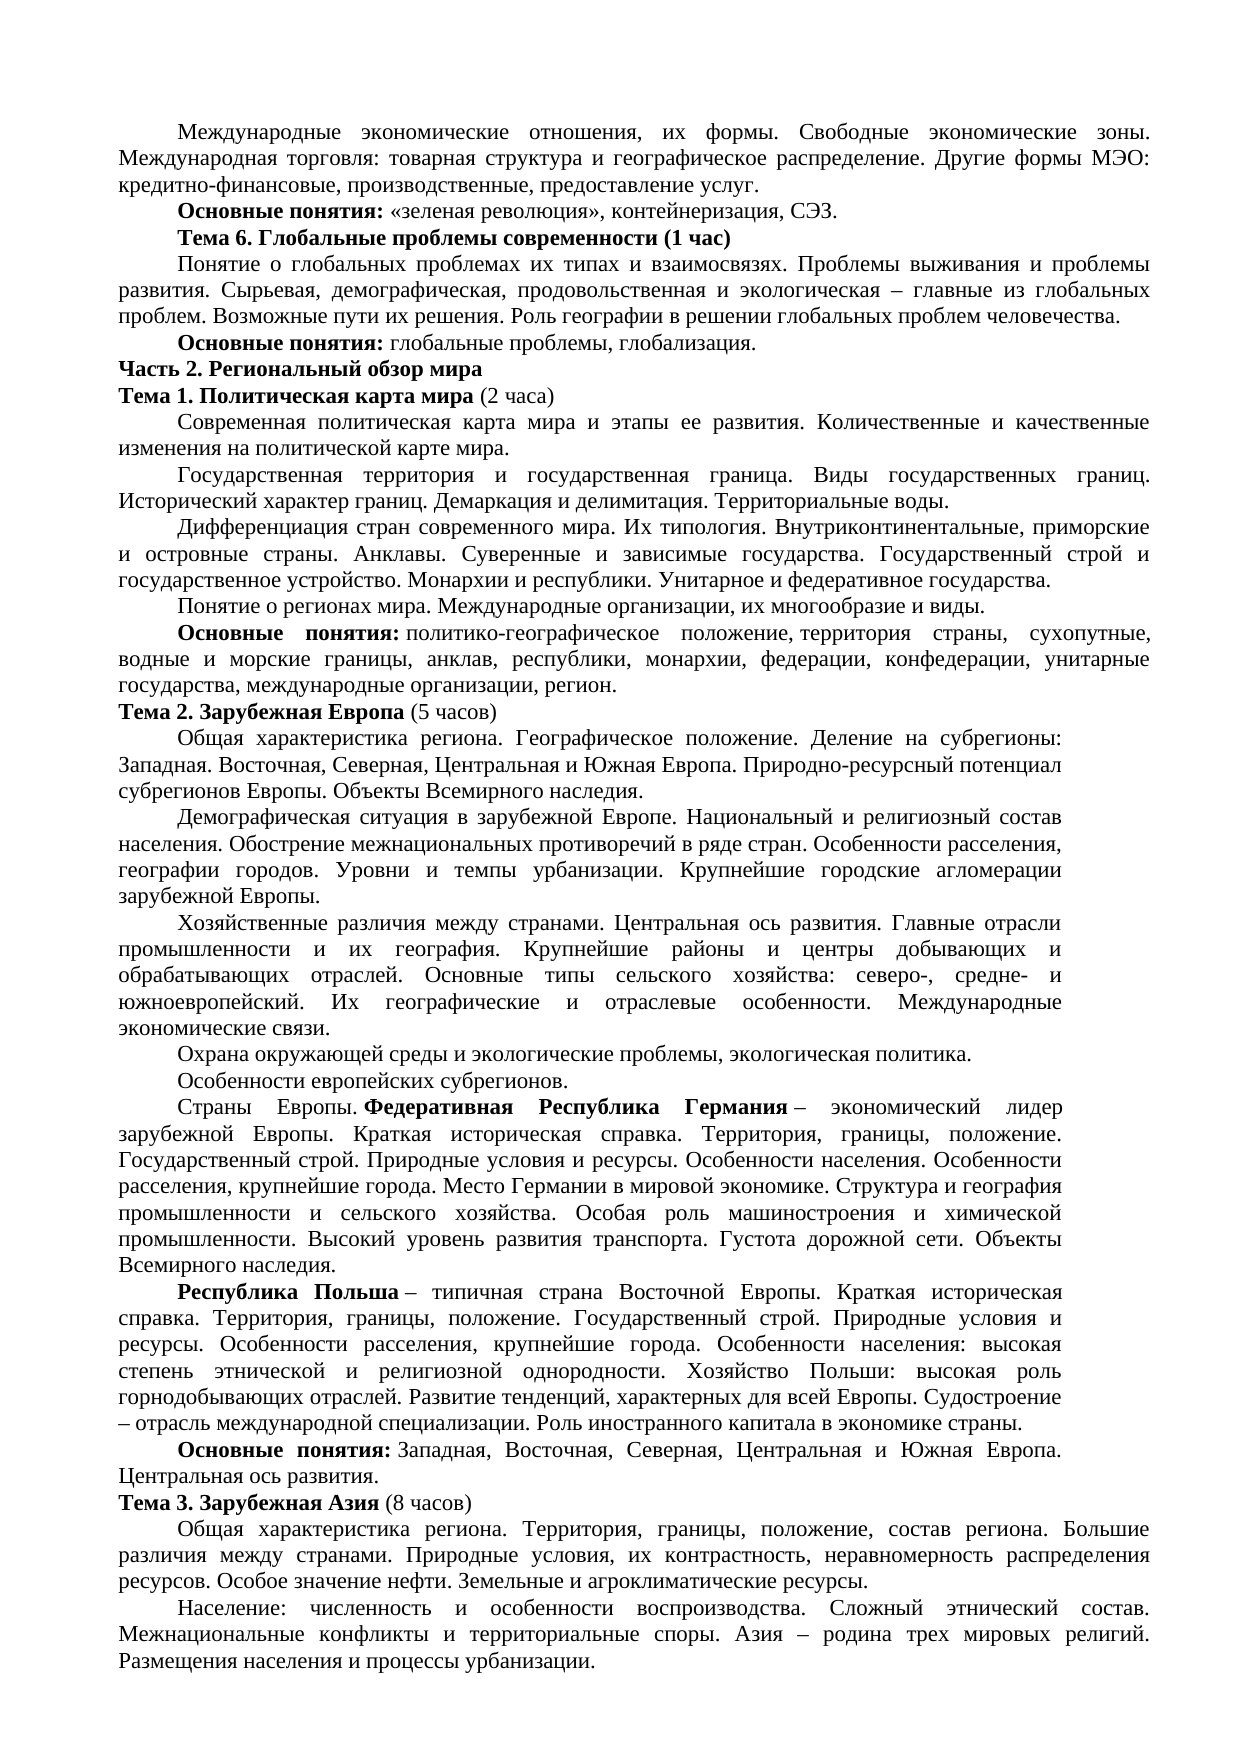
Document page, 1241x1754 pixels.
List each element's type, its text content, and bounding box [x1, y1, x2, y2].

text Дифференциация стран современного мира. Их типология. Внутриконтинентальные, приморские и островные страны. Анклавы. Суверенные и зависимые государства. Государственный строй и государственное устройство. Монархии и республики. Унитарное и федеративное государства. [118, 513, 1152, 592]
text Международные экономические отношения, их формы. Свободные экономические зоны. Международная торговля: товарная структура и географическое распределение. Другие формы МЭО: кредитно-финансовые, производственные, предоставление услуг. [118, 118, 1152, 197]
text Республика Польша – типичная страна Восточной Европы. Краткая историческая справка. Территория, границы, положение. Государственный строй. Природные условия и ресурсы. Особенности расселения, крупнейшие города. Особенности населения: высокая степень этнической и религиозной однородности. Хозяйство Польши: высокая роль горнодобывающих отраслей. Развитие тенденций, характерных для всей Европы. Судостроение – отрасль международной специализации. Роль иностранного капитала в экономике страны. [118, 1278, 1063, 1436]
text Тема 3. Зарубежная Азия (8 часов) [118, 1488, 1152, 1515]
text Понятие о регионах мира. Международные организации, их многообразие и виды. [118, 592, 1152, 619]
text Государственная территория и государственная граница. Виды государственных границ. Исторический характер границ. Демаркация и делимитация. Территориальные воды. [118, 461, 1152, 513]
text Хозяйственные различия между странами. Центральная ось развития. Главные отрасли промышленности и их география. Крупнейшие районы и центры добывающих и обрабатывающих отраслей. Основные типы сельского хозяйства: северо-, средне- и южноевропейский. Их географические и отраслевые особенности. Международные экономические связи. [118, 909, 1063, 1041]
text Страны Европы. Федеративная Республика Германия – экономический лидер зарубежной Европы. Краткая историческая справка. Территория, границы, положение. Государственный строй. Природные условия и ресурсы. Особенности населения. Особенности расселения, крупнейшие города. Место Германии в мировой экономике. Структура и география промышленности и сельского хозяйства. Особая роль машиностроения и химической промышленности. Высокий уровень развития транспорта. Густота дорожной сети. Объекты Всемирного наследия. [118, 1093, 1063, 1278]
text Современная политическая карта мира и этапы ее развития. Количественные и качественные изменения на политической карте мира. [118, 408, 1152, 461]
text Тема 6. Глобальные проблемы современности (1 час) [118, 223, 1152, 250]
text Демографическая ситуация в зарубежной Европе. Национальный и религиозный состав населения. Обострение межнациональных противоречий в ряде стран. Особенности расселения, географии городов. Уровни и темпы урбанизации. Крупнейшие городские агломерации зарубежной Европы. [118, 803, 1063, 909]
text Общая характеристика региона. Территория, границы, положение, состав региона. Большие различия между странами. Природные условия, их контрастность, неравномерность распределения ресурсов. Особое значение нефти. Земельные и агроклиматические ресурсы. [118, 1515, 1152, 1594]
text Охрана окружающей среды и экологические проблемы, экологическая политика. [118, 1041, 1063, 1067]
text Основные понятия: Западная, Восточная, Северная, Центральная и Южная Европа. Центральная ось развития. [118, 1436, 1063, 1488]
text Основные понятия: глобальные проблемы, глобализация. [118, 329, 1152, 355]
text Общая характеристика региона. Географическое положение. Деление на субрегионы: Западная. Восточная, Северная, Центральная и Южная Европа. Природно-ресурсный потенциал субрегионов Европы. Объекты Всемирного наследия. [118, 724, 1063, 803]
text Население: численность и особенности воспроизводства. Сложный этнический состав. Межнациональные конфликты и территориальные споры. Азия – родина трех мировых религий. Размещения населения и процессы урбанизации. [118, 1594, 1152, 1673]
text Особенности европейских субрегионов. [118, 1067, 1063, 1093]
text Основные понятия: «зеленая революция», контейнеризация, СЭЗ. [118, 197, 1152, 223]
text Часть 2. Региональный обзор мира [118, 355, 1152, 382]
text Основные понятия: политико-географическое положение, территория страны, сухопутные, водные и морские границы, анклав, республики, монархии, федерации, конфедерации, унитарные государства, международные организации, регион. [118, 619, 1152, 698]
text Тема 1. Политическая карта мира (2 часа) [118, 382, 1152, 408]
text Понятие о глобальных проблемах их типах и взаимосвязях. Проблемы выживания и проблемы развития. Сырьевая, демографическая, продовольственная и экологическая – главные из глобальных проблем. Возможные пути их решения. Роль географии в решении глобальных проблем человечества. [118, 250, 1152, 329]
text Тема 2. Зарубежная Европа (5 часов) [118, 698, 1152, 724]
